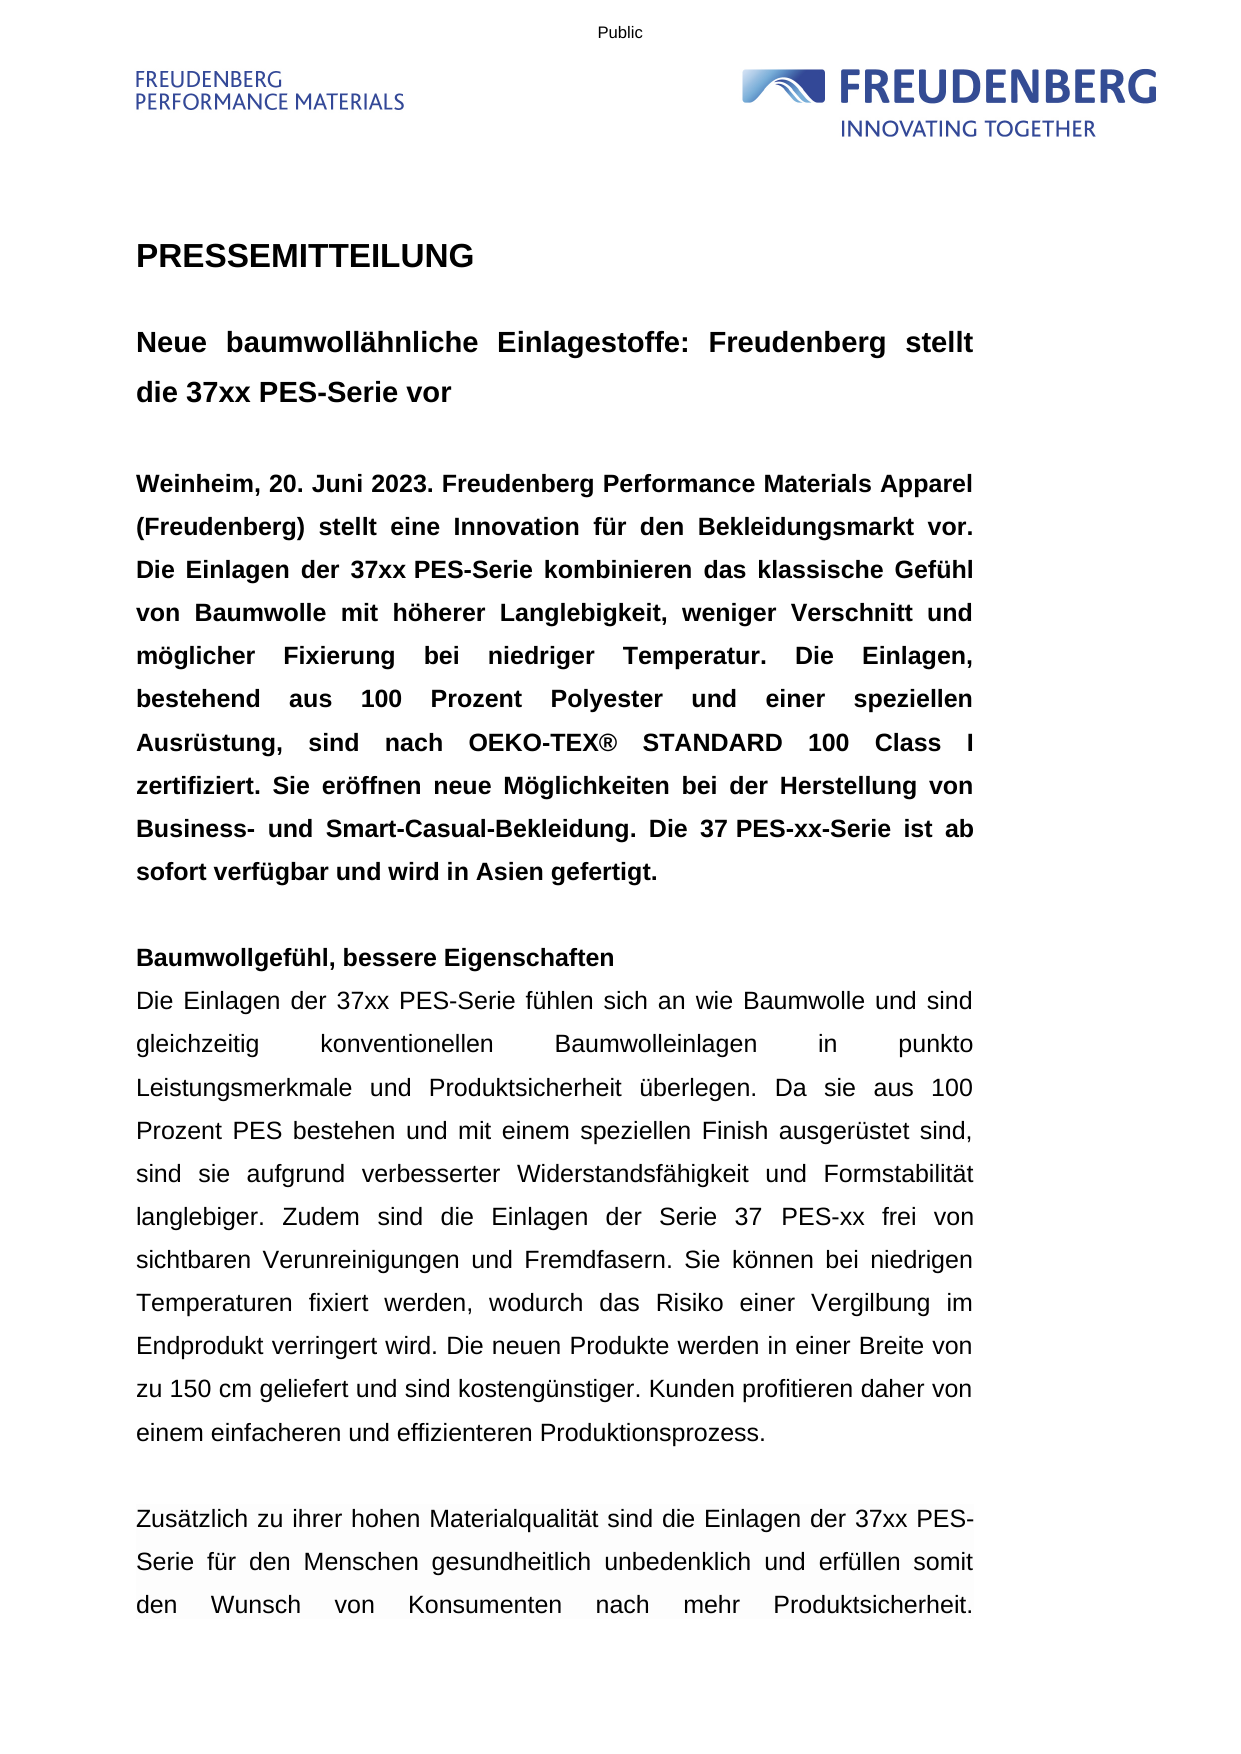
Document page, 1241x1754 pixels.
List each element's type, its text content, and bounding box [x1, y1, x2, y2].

text Baumwollgefühl, bessere Eigenschaften [136, 943, 974, 972]
text Neue baumwollähnliche Einlagestoffe: Freudenberg stellt die 37xx PES-Serie vor [136, 325, 974, 409]
text Weinheim, 20. Juni 2023. Freudenberg Performance Materials Apparel (Freudenberg) stellt eine Innovation für den Bekleidungsmarkt vor. Die Einlagen der 37xx PES-Serie kombinieren das klassische Gefühl von Baumwolle mit höherer Langlebigkeit, weniger Verschnitt und möglicher Fixierung bei niedriger Temperatur. Die Einlagen, bestehend aus 100 Prozent Polyester und einer speziellen Ausrüstung, sind nach OEKO-TEX® STANDARD 100 Class I zertifiziert. Sie eröffnen neue Möglichkeiten bei der Herstellung von Business- und Smart-Casual-Bekleidung. Die 37 PES-xx-Serie ist ab sofort verfügbar und wird in Asien gefertigt. [136, 469, 974, 886]
text PRESSEMITTEILUNG [136, 236, 974, 275]
picture [0, 0, 1239, 178]
text Die Einlagen der 37xx PES-Serie fühlen sich an wie Baumwolle und sind gleichzeitig konventionellen Baumwolleinlagen in punkto Leistungsmerkmale und Produktsicherheit überlegen. Da sie aus 100 Prozent PES bestehen und mit einem speziellen Finish ausgerüstet sind, sind sie aufgrund verbesserter Widerstandsfähigkeit und Formstabilität langlebiger. Zudem sind die Einlagen der Serie 37 PES-xx frei von sichtbaren Verunreinigungen und Fremdfasern. Sie können bei niedrigen Temperaturen fixiert werden, wodurch das Risiko einer Vergilbung im Endprodukt verringert wird. Die neuen Produkte werden in einer Breite von zu 150 cm geliefert und sind kostengünstiger. Kunden profitieren daher von einem einfacheren und effizienteren Produktionsprozess. [136, 986, 974, 1446]
